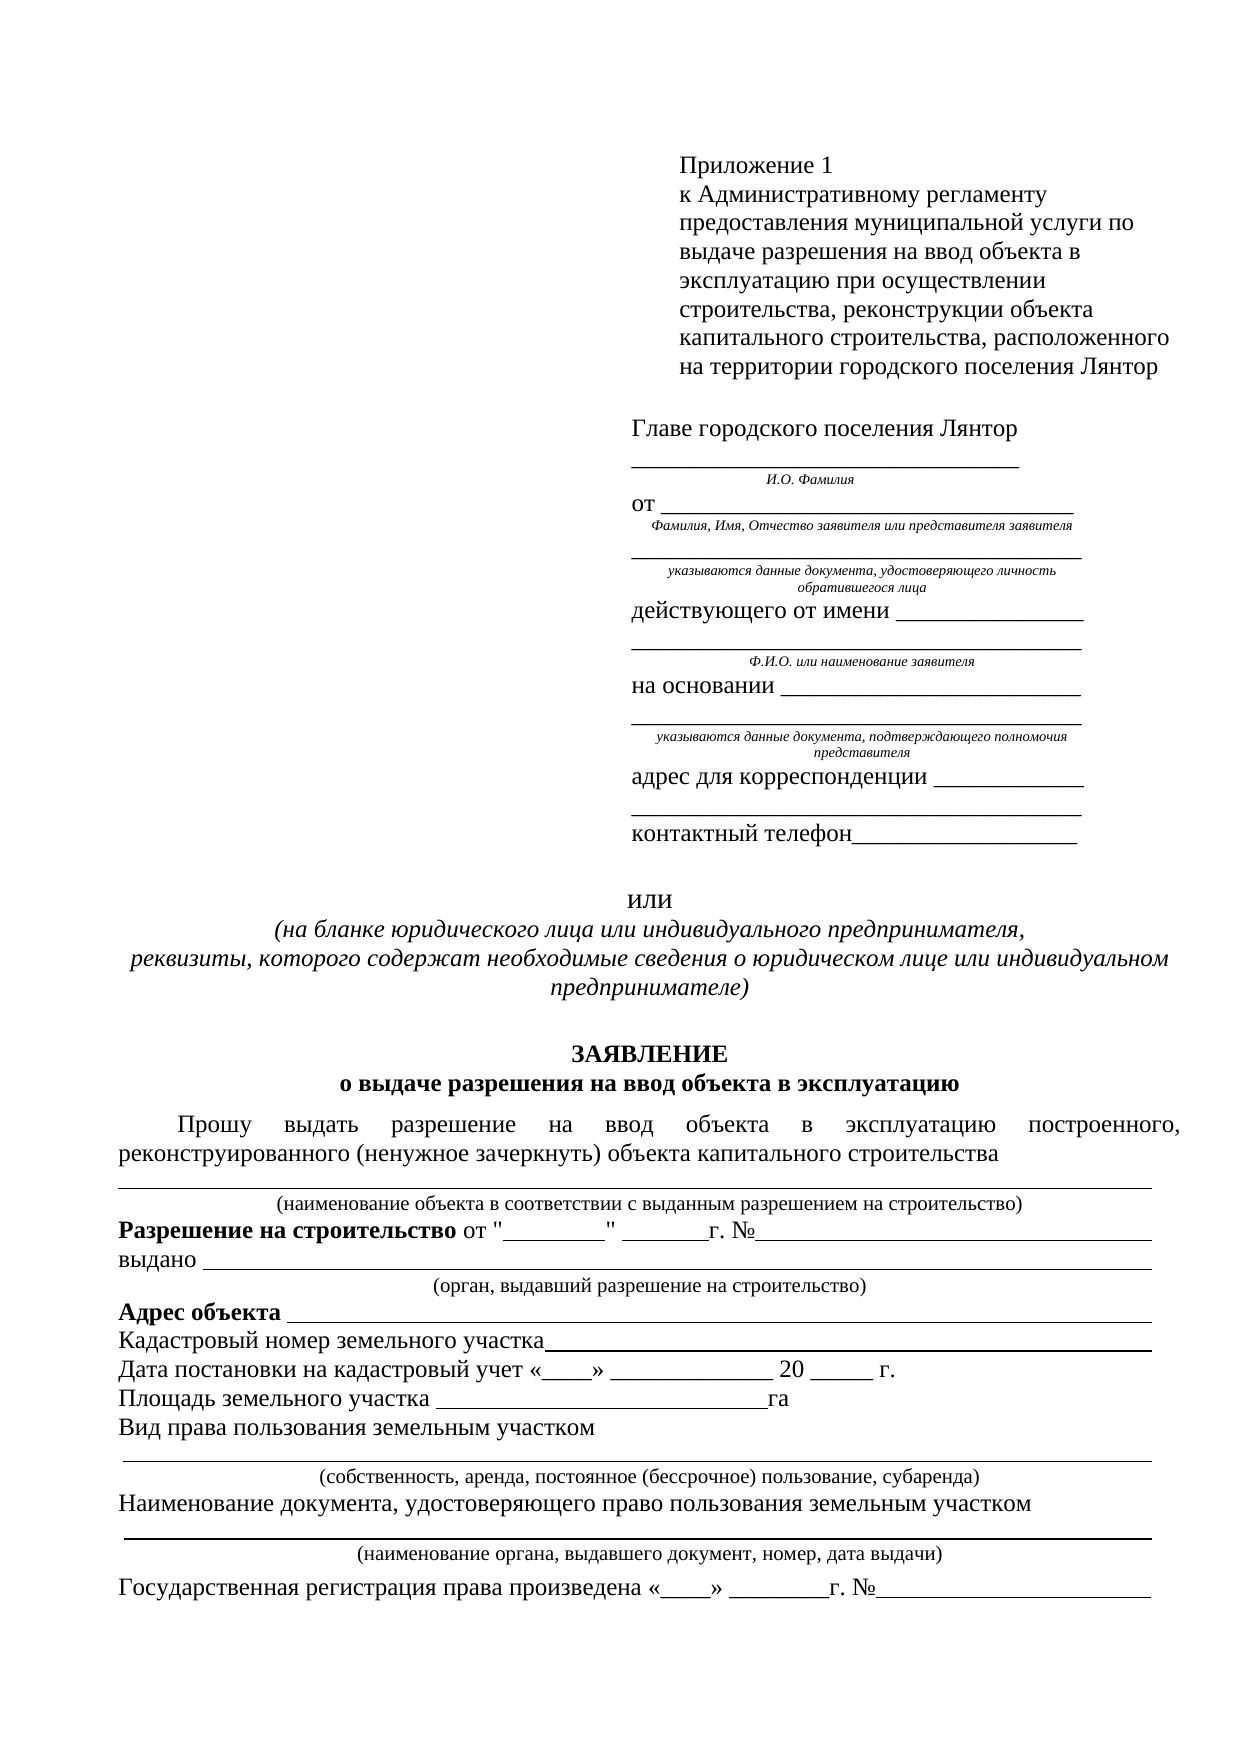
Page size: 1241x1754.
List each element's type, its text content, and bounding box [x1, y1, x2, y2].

table_cell от _________________________________ Фамилия, Имя, Отчество заявителя или представителя заявителя [620, 488, 1104, 533]
text Прошу выдать разрешение на ввод объекта в эксплуатацию построенного, реконструированного (ненужное зачеркнуть) объекта капитального строительства [118, 1109, 1181, 1167]
text или [118, 881, 1181, 914]
table_cell адрес для корреспонденции ____________ ____________________________________ [620, 761, 1104, 818]
text Дата постановки на кадастровый учет «____» _____________ 20 _____ г. [118, 1354, 1181, 1383]
text к Административному регламенту предоставления муниципальной услуги по выдаче разрешения на ввод объекта в эксплуатацию при осуществлении строительства, реконструкции объекта капитального строительства, расположенного на территории городского поселения Лянтор [679, 179, 1181, 380]
text Государственная регистрация права произведена «____» ________г. № [118, 1572, 1181, 1600]
text Кадастровый номер земельного участка [118, 1325, 1181, 1354]
text (наименование объекта в соответствии с выданным разрешением на строительство) [118, 1191, 1181, 1215]
text (орган, выдавший разрешение на строительство) [118, 1272, 1181, 1297]
table_cell ____________________________________ указываются данные документа, удостоверяющего личность обратившегося лица [620, 533, 1104, 596]
text (на бланке юридического лица или индивидуального предпринимателя, [118, 914, 1181, 943]
text Наименование документа, удостоверяющего право пользования земельным участком [118, 1488, 1181, 1517]
text Вид права пользования земельным участком [118, 1412, 1181, 1440]
text Площадь земельного участка га [118, 1383, 1181, 1412]
text (наименование органа, выдавшего документ, номер, дата выдачи) [118, 1541, 1181, 1565]
text выдано [118, 1244, 1181, 1272]
table_header Главе городского поселения Лянтор _______________________________ И.О. Фамилия [620, 414, 1104, 488]
text реквизиты, которого содержат необходимые сведения о юридическом лице или индивидуальном предпринимателе) [118, 943, 1181, 1001]
table_cell контактный телефон__________________ [620, 819, 1104, 847]
text (собственность, аренда, постоянное (бессрочное) пользование, субаренда) [118, 1464, 1181, 1488]
text Адрес объекта [118, 1297, 1181, 1325]
table_cell на основании ________________________ ____________________________________ указываются данные документа, подтверждающего полномочия представителя [620, 670, 1104, 761]
text Разрешение на строительство от " " г. № [118, 1215, 1181, 1244]
table_cell действующего от имени _______________ ____________________________________ Ф.И.О. или наименование заявителя [620, 596, 1104, 670]
text ЗАЯВЛЕНИЕ о выдаче разрешения на ввод объекта в эксплуатацию [118, 1039, 1181, 1097]
text Приложение 1 [679, 150, 1181, 179]
